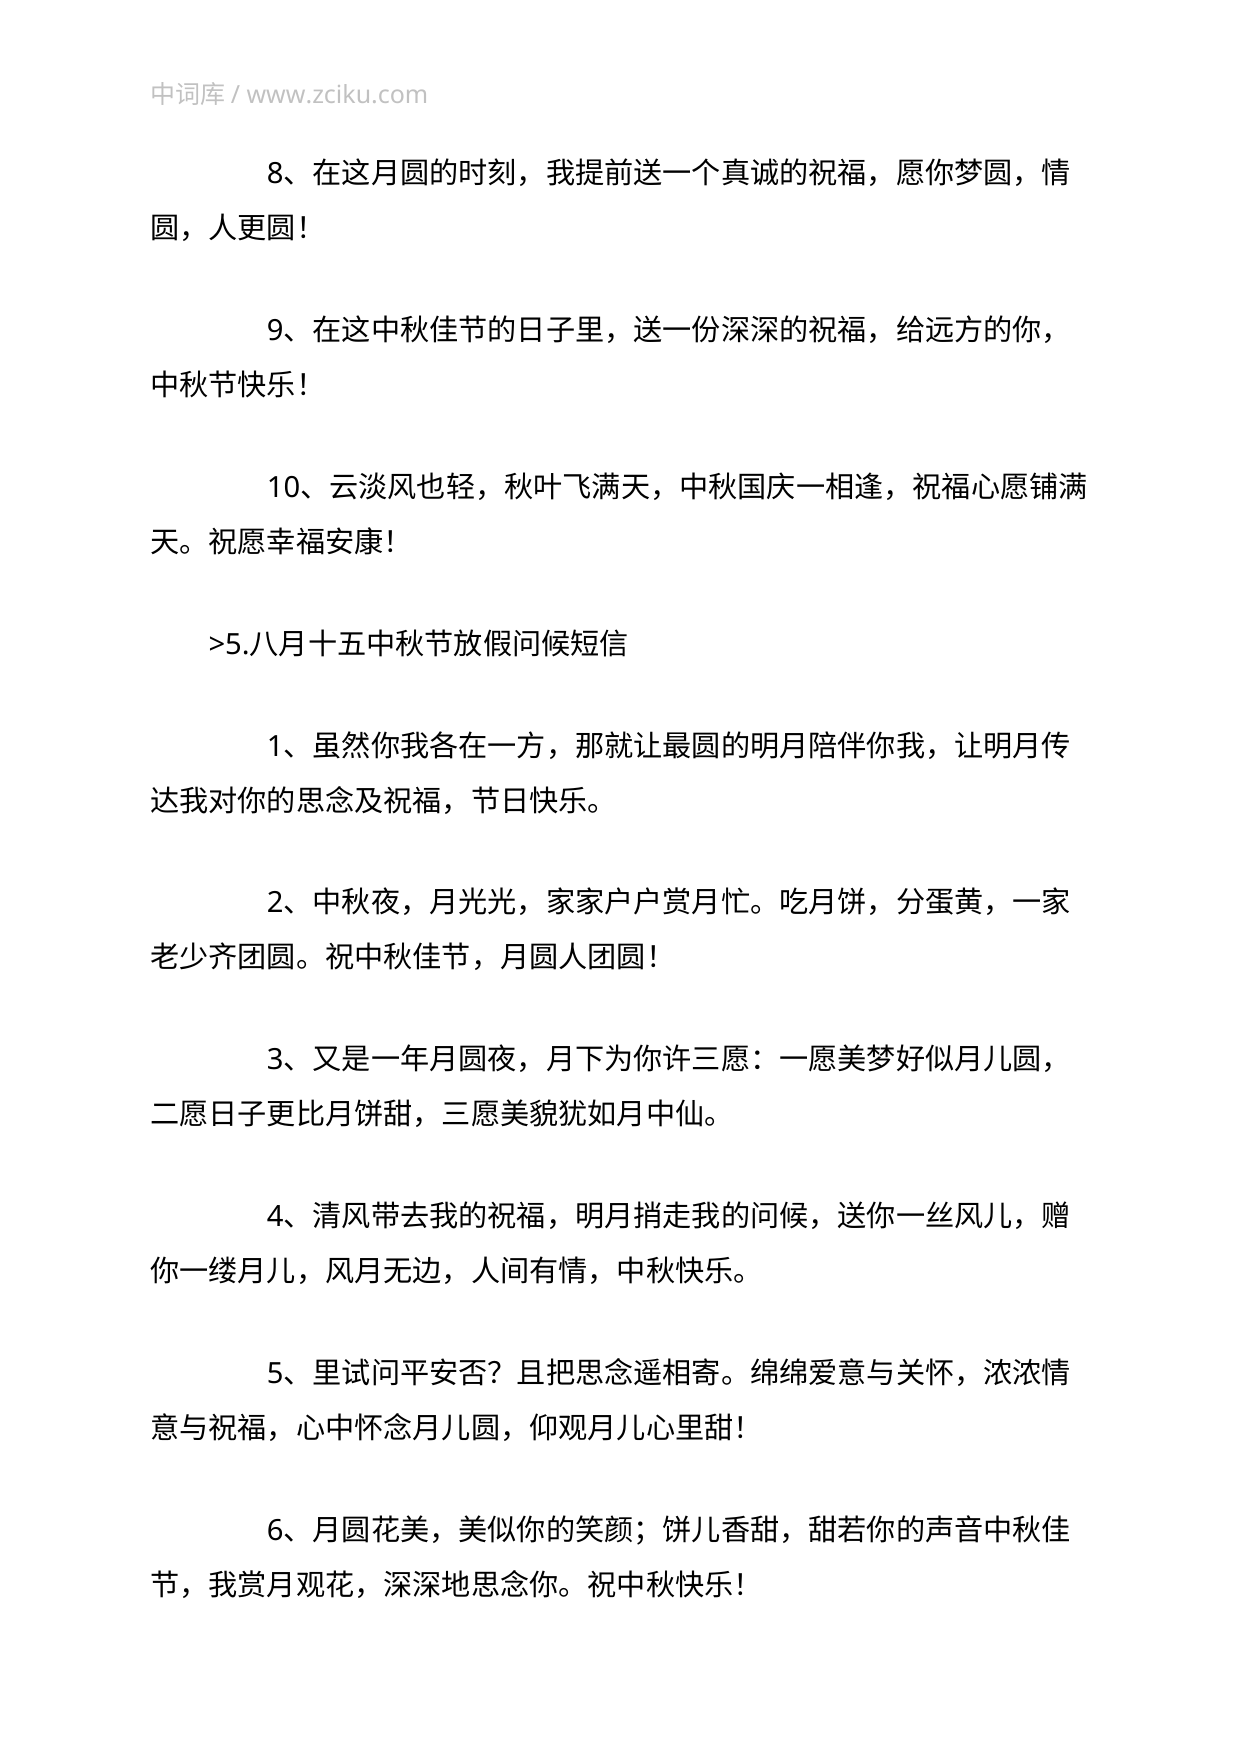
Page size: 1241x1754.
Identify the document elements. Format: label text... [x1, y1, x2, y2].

text 6、月圆花美，美似你的笑颜；饼儿香甜，甜若你的声音中秋佳节，我赏月观花，深深地思念你。祝中秋快乐！ [150, 1506, 1090, 1603]
text 5、里试问平安否？且把思念遥相寄。绵绵爱意与关怀，浓浓情意与祝福，心中怀念月儿圆，仰观月儿心里甜！ [150, 1349, 1090, 1447]
text 3、又是一年月圆夜，月下为你许三愿：一愿美梦好似月儿圆，二愿日子更比月饼甜，三愿美貌犹如月中仙。 [150, 1036, 1090, 1133]
text 9、在这中秋佳节的日子里，送一份深深的祝福，给远方的你，中秋节快乐！ [150, 307, 1090, 404]
text >5.八月十五中秋节放假问候短信 [150, 620, 1090, 663]
text 2、中秋夜，月光光，家家户户赏月忙。吃月饼，分蛋黄，一家老少齐团圆。祝中秋佳节，月圆人团圆！ [150, 879, 1090, 976]
text 4、清风带去我的祝福，明月捎走我的问候，送你一丝风儿，赠你一缕月儿，风月无边，人间有情，中秋快乐。 [150, 1193, 1090, 1290]
text 1、虽然你我各在一方，那就让最圆的明月陪伴你我，让明月传达我对你的思念及祝福，节日快乐。 [150, 722, 1090, 819]
text 8、在这月圆的时刻，我提前送一个真诚的祝福，愿你梦圆，情圆，人更圆！ [150, 150, 1090, 247]
text 10、云淡风也轻，秋叶飞满天，中秋国庆一相逢，祝福心愿铺满天。祝愿幸福安康！ [150, 463, 1090, 561]
